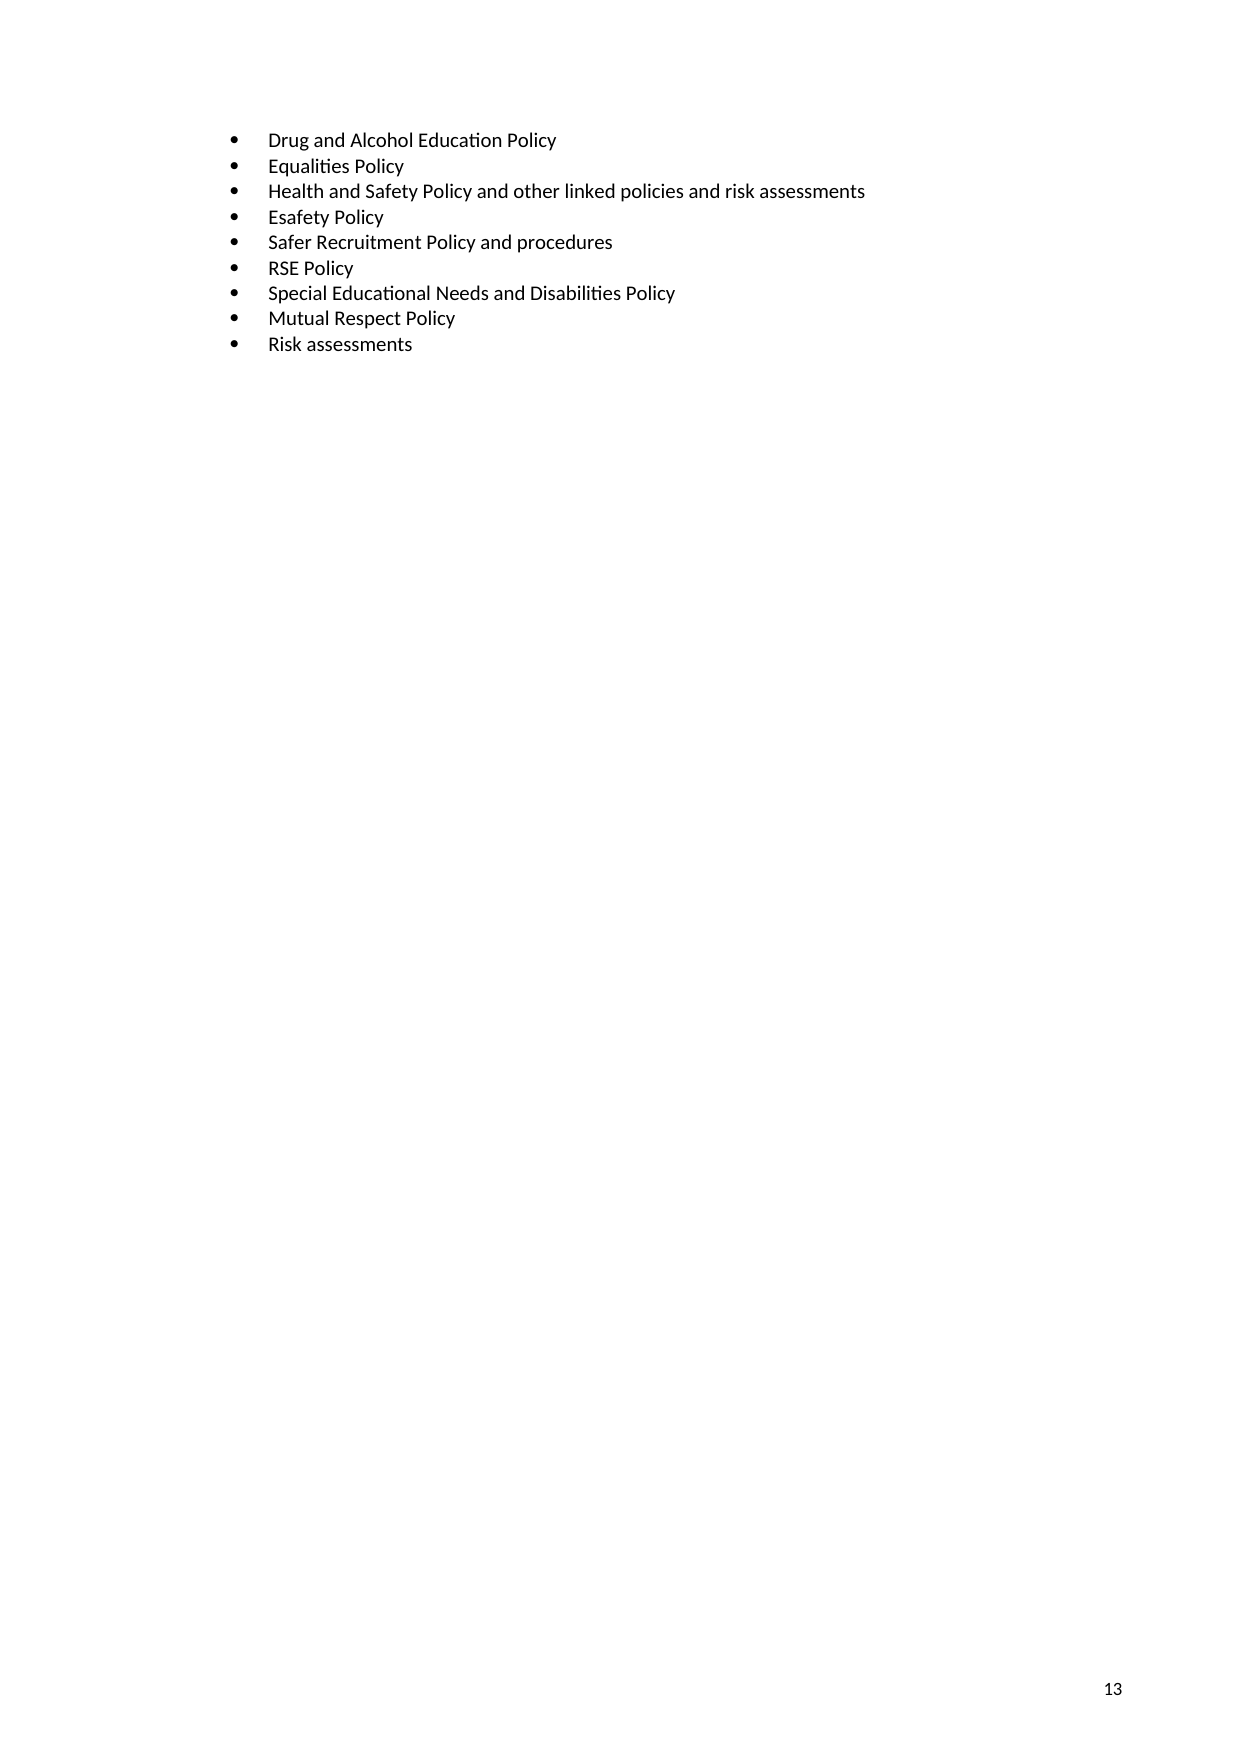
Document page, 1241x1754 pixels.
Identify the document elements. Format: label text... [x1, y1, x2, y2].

list Mutual Respect Policy [231, 306, 1122, 331]
list Health and Safety Policy and other linked policies and risk assessments [231, 178, 1122, 204]
list RSE Policy [231, 255, 1122, 280]
list Safer Recruitment Policy and procedures [231, 229, 1122, 255]
list Drug and Alcohol Education Policy [231, 128, 1122, 153]
list Esafety Policy [231, 204, 1122, 229]
list Equalities Policy [231, 153, 1122, 178]
list Special Educational Needs and Disabilities Policy [231, 280, 1122, 306]
list Risk assessments [231, 331, 1122, 356]
